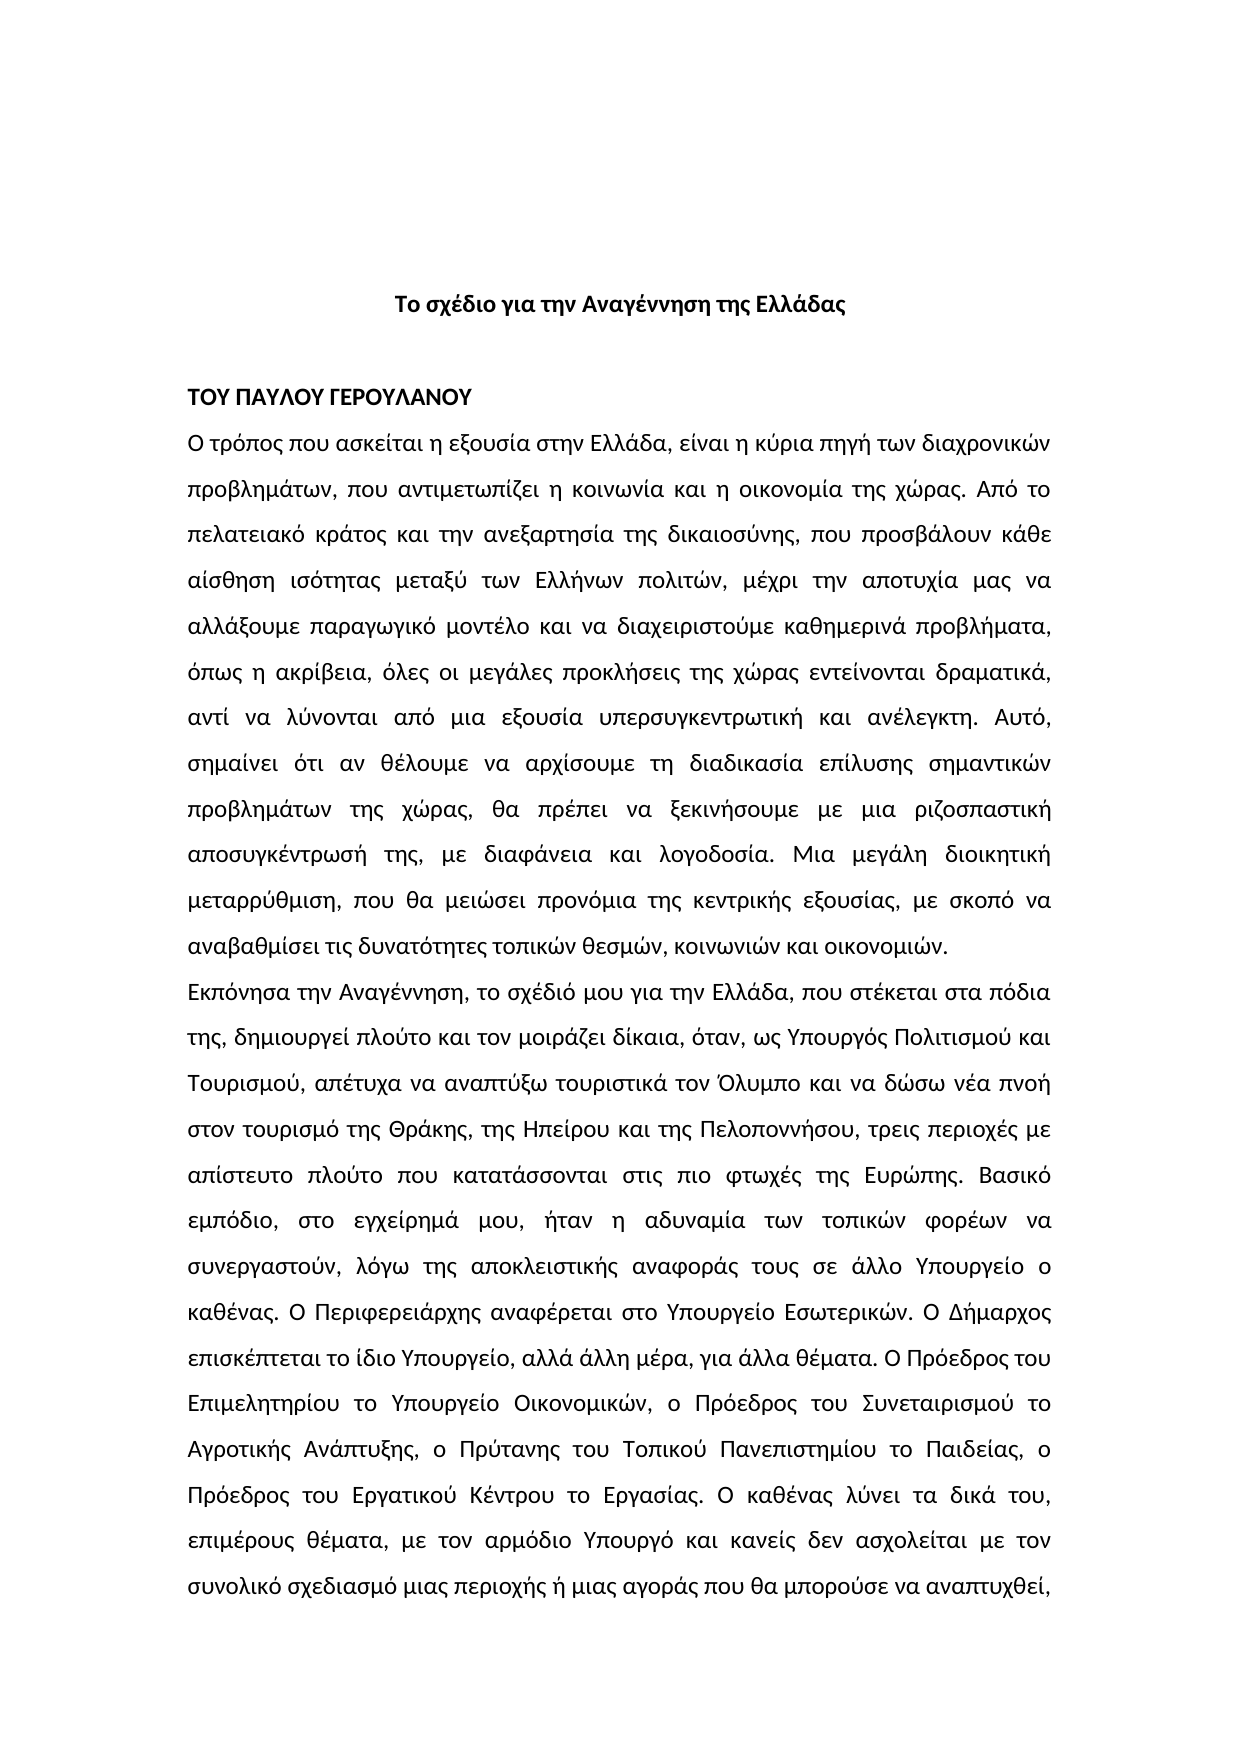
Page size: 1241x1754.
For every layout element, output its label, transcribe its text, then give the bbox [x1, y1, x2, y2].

text ΤΟΥ ΠΑΥΛΟΥ ΓΕΡΟΥΛΑΝΟΥ [187, 381, 1053, 412]
text Το σχέδιο για την Αναγέννηση της Ελλάδας [187, 197, 1053, 366]
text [187, 976, 1053, 1601]
text Ο τρόπος που ασκείται η εξουσία στην Ελλάδα, είναι η κύρια πηγή των διαχρονικών προβλημάτων, που αντιμετωπίζει η κοινωνία και η οικονομία της χώρας. Από το πελατειακό κράτος και την ανεξαρτησία της δικαιοσύνης, που προσβάλουν κάθε αίσθηση ισότητας μεταξύ των Ελλήνων πολιτών, μέχρι την αποτυχία μας να αλλάξουμε παραγωγικό μοντέλο και να διαχειριστούμε καθημερινά προβλήματα, όπως η ακρίβεια, όλες οι μεγάλες προκλήσεις της χώρας εντείνονται δραματικά, αντί να λύνονται από μια εξουσία υπερσυγκεντρωτική και ανέλεγκτη. Αυτό, σημαίνει ότι αν θέλουμε να αρχίσουμε τη διαδικασία επίλυσης σημαντικών προβλημάτων της χώρας, θα πρέπει να ξεκινήσουμε με μια ριζοσπαστική αποσυγκέντρωσή της, με διαφάνεια και λογοδοσία. Μια μεγάλη διοικητική μεταρρύθμιση, που θα μειώσει προνόμια της κεντρικής εξουσίας, με σκοπό να αναβαθμίσει τις δυνατότητες τοπικών θεσμών, κοινωνιών και οικονομιών. [187, 427, 1053, 961]
